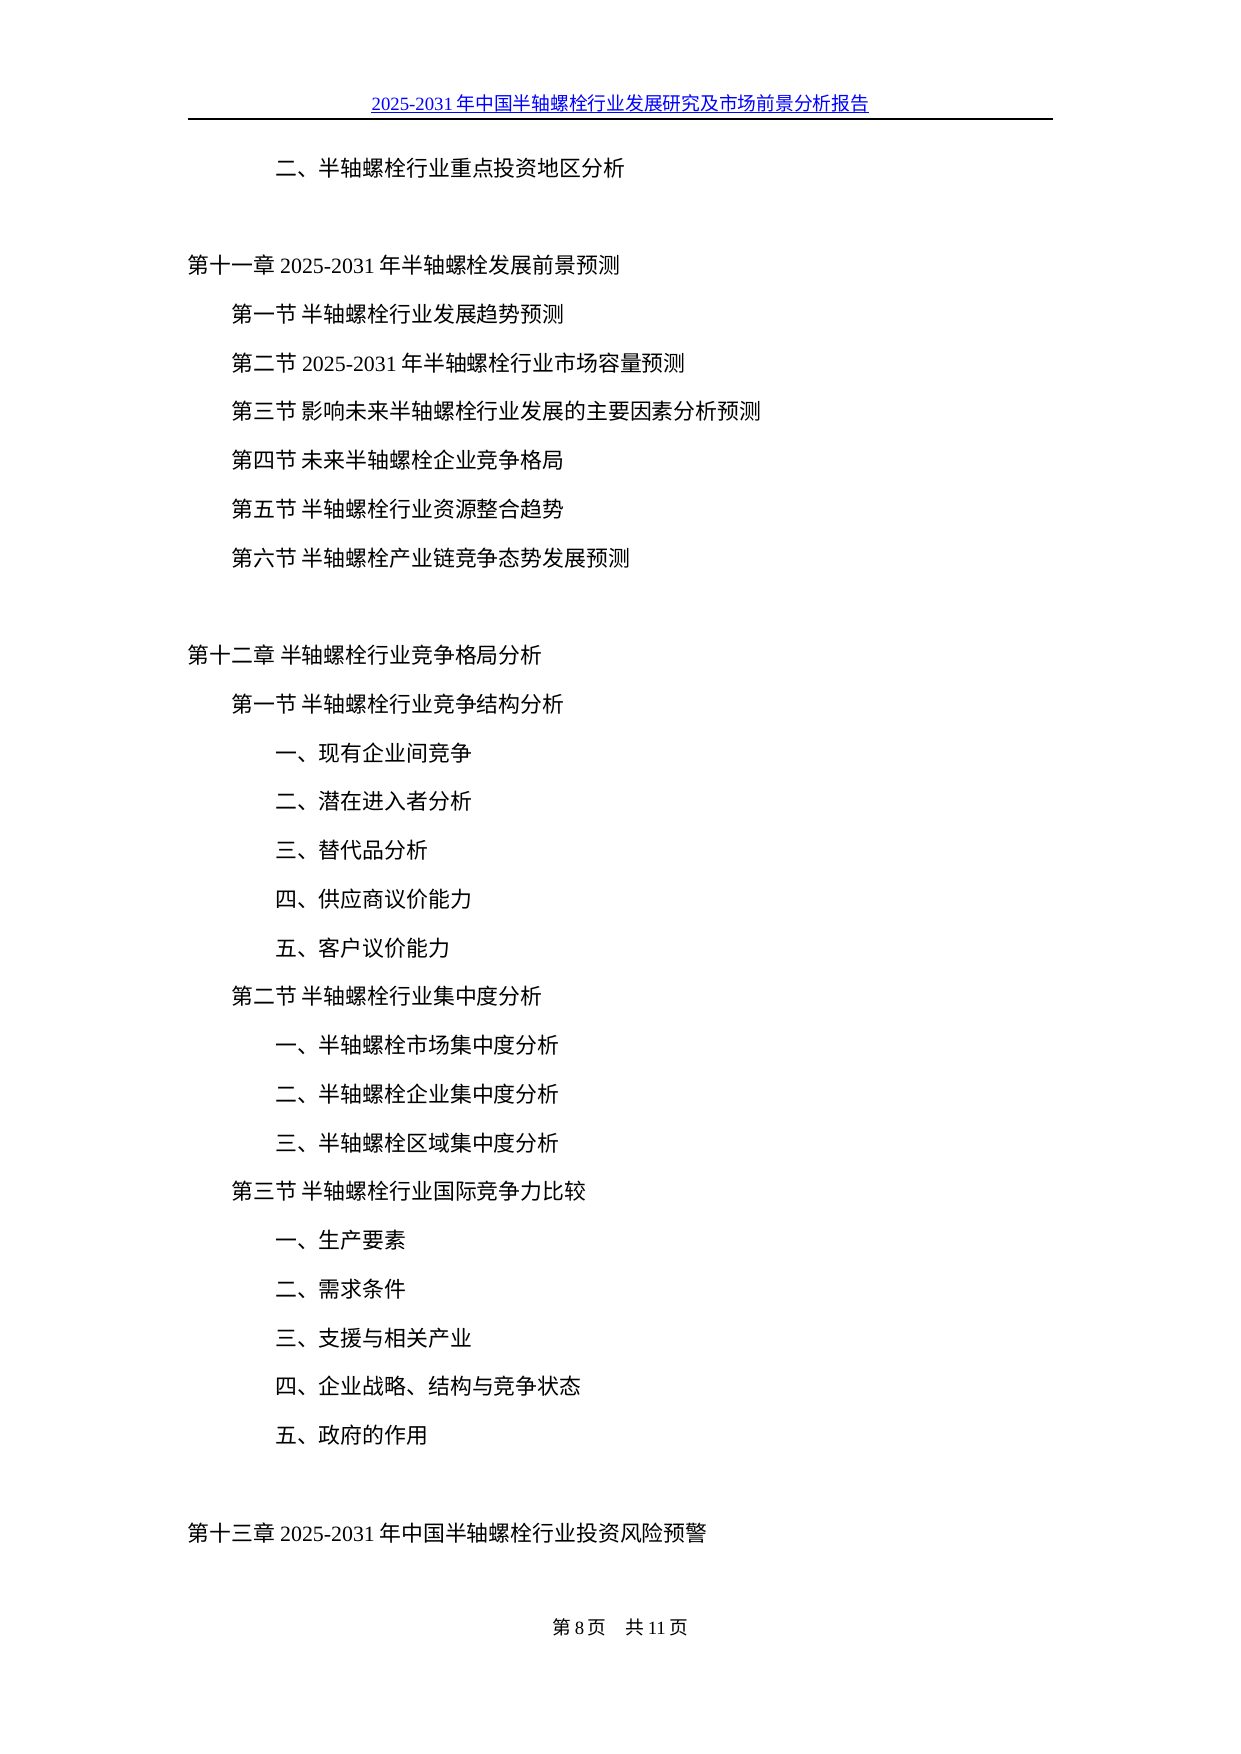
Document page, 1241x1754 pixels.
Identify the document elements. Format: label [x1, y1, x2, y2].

text [187, 150, 1053, 1548]
